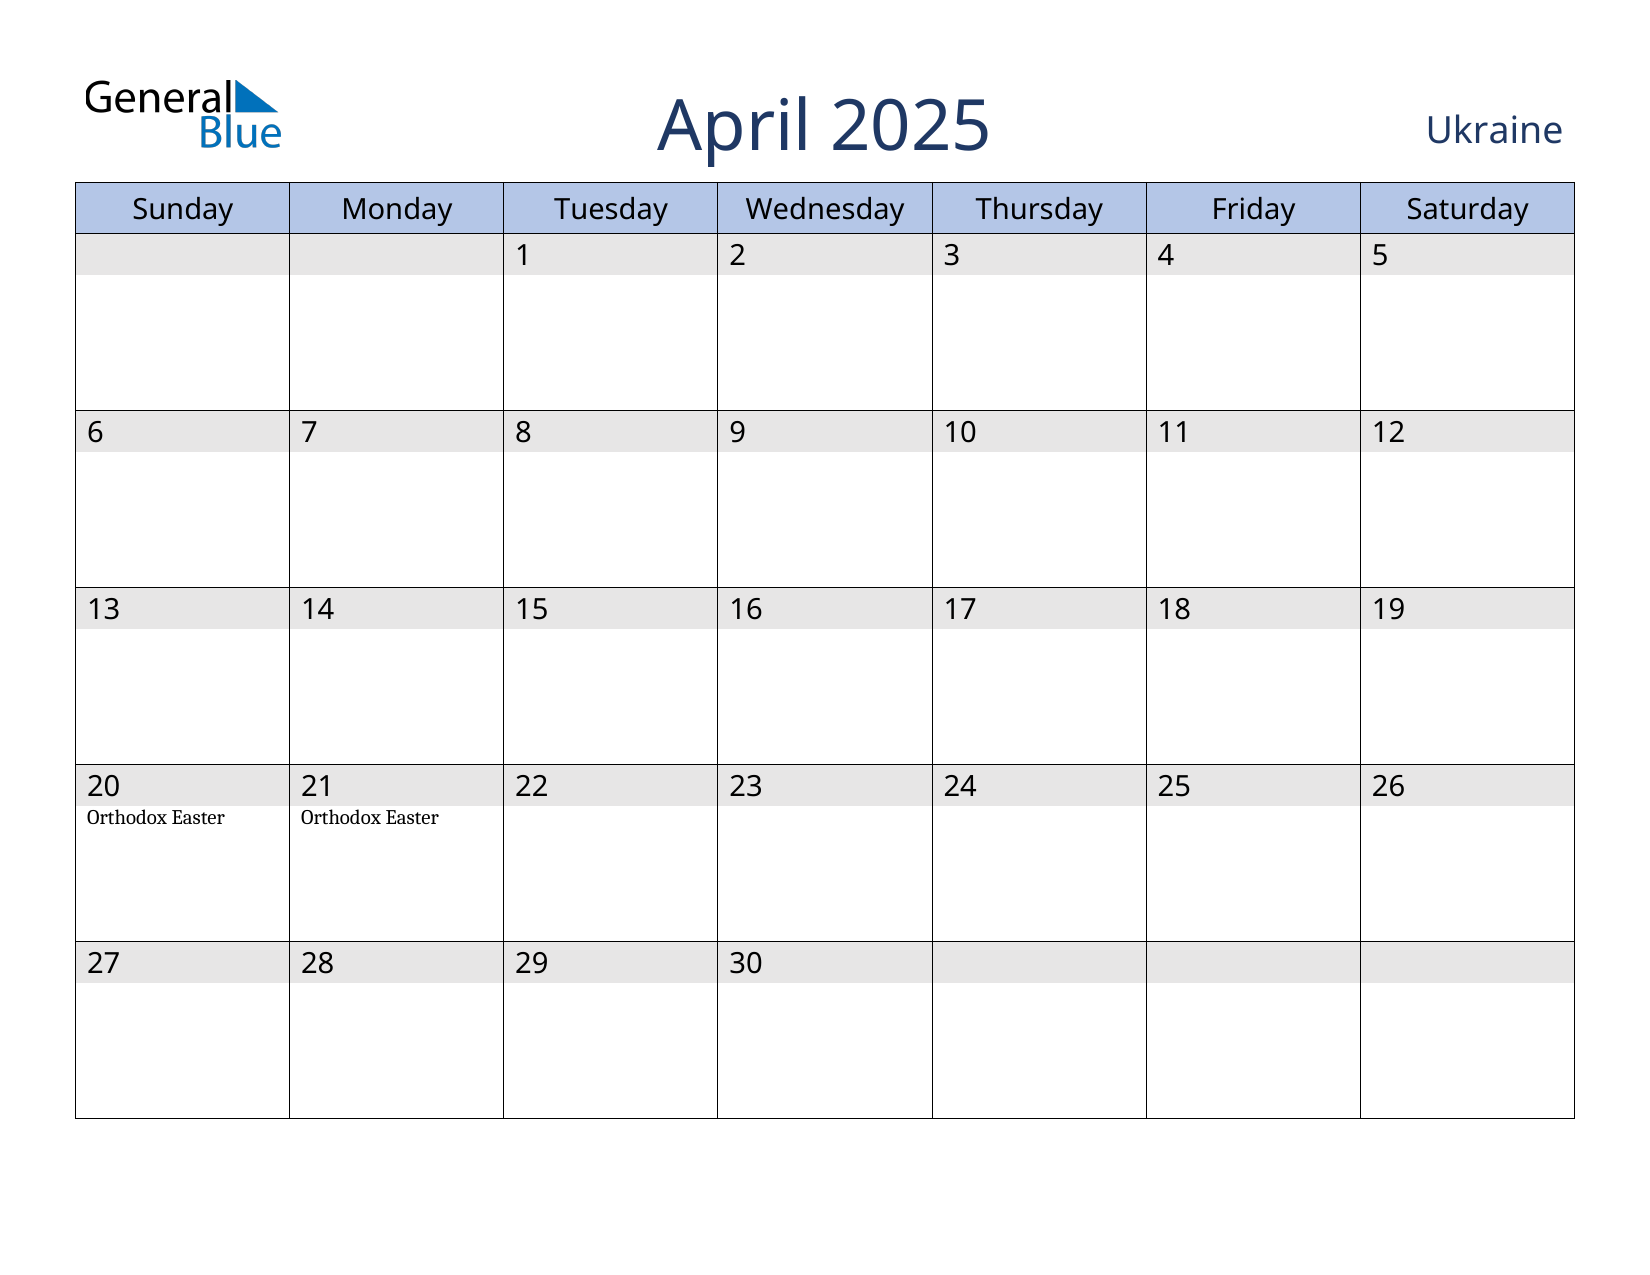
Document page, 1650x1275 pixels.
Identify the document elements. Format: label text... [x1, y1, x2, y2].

table_cell [504, 275, 717, 410]
table_cell 25 [1147, 765, 1360, 806]
table_cell Thursday [933, 183, 1146, 233]
table_cell 28 [290, 942, 503, 983]
table_cell 26 [1361, 765, 1574, 806]
table_cell 14 [290, 588, 503, 629]
table_cell 22 [504, 765, 717, 806]
table_cell 12 [1361, 411, 1574, 452]
table_cell 4 [1147, 234, 1360, 275]
table_cell [718, 806, 932, 941]
table_cell 21 [290, 765, 503, 806]
table_cell 11 [1147, 411, 1360, 452]
table_cell 27 [76, 942, 289, 983]
table_cell 1 [504, 234, 717, 275]
table_cell [933, 452, 1146, 587]
table_cell Sunday [76, 183, 289, 233]
table_cell 9 [718, 411, 932, 452]
table_cell [718, 983, 932, 1118]
table_cell [76, 275, 289, 410]
table_cell [1361, 983, 1574, 1118]
picture [86, 80, 281, 148]
table_cell [718, 275, 932, 410]
table_cell 10 [933, 411, 1146, 452]
table_cell [1147, 983, 1360, 1118]
table_cell [290, 452, 503, 587]
table_header Ukraine [1146, 75, 1574, 182]
table_cell 6 [76, 411, 289, 452]
table_cell 8 [504, 411, 717, 452]
table_cell [1361, 275, 1574, 410]
table_cell 16 [718, 588, 932, 629]
table_cell [290, 983, 503, 1118]
table_cell 15 [504, 588, 717, 629]
table_cell Wednesday [718, 183, 932, 233]
table_cell [718, 452, 932, 587]
table_cell 23 [718, 765, 932, 806]
table_cell 20 [76, 765, 289, 806]
table_cell 2 [718, 234, 932, 275]
table_cell 7 [290, 411, 503, 452]
table_cell Orthodox Easter [76, 806, 289, 941]
table_cell Monday [290, 183, 503, 233]
table_cell [76, 983, 289, 1118]
table_cell [933, 942, 1146, 983]
table_cell Friday [1147, 183, 1360, 233]
table_cell [1147, 275, 1360, 410]
table_cell [1361, 452, 1574, 587]
table_cell [290, 629, 503, 764]
table_cell [76, 452, 289, 587]
table_header April 2025 [504, 75, 1146, 182]
table_header [76, 75, 503, 182]
table_cell [504, 983, 717, 1118]
table_cell [504, 629, 717, 764]
table_cell Orthodox Easter [290, 806, 503, 941]
table_cell [933, 806, 1146, 941]
table_cell Tuesday [504, 183, 717, 233]
table_cell 3 [933, 234, 1146, 275]
table_cell [1361, 629, 1574, 764]
table_cell [504, 452, 717, 587]
table_cell 19 [1361, 588, 1574, 629]
table_cell Saturday [1361, 183, 1574, 233]
table_cell [1361, 806, 1574, 941]
table_cell [933, 629, 1146, 764]
table_cell [933, 983, 1146, 1118]
table_cell 5 [1361, 234, 1574, 275]
table_cell [290, 234, 503, 275]
table_cell [1147, 629, 1360, 764]
table_cell [76, 234, 289, 275]
table_cell 18 [1147, 588, 1360, 629]
table_cell [1147, 452, 1360, 587]
table_cell [504, 806, 717, 941]
table_cell 29 [504, 942, 717, 983]
table_cell [718, 629, 932, 764]
table_cell 17 [933, 588, 1146, 629]
table_cell [76, 629, 289, 764]
table_cell 13 [76, 588, 289, 629]
table_cell [1147, 942, 1360, 983]
table_cell 30 [718, 942, 932, 983]
table_cell [933, 275, 1146, 410]
table_cell [1361, 942, 1574, 983]
table_cell [1147, 806, 1360, 941]
table_cell [290, 275, 503, 410]
table_cell 24 [933, 765, 1146, 806]
